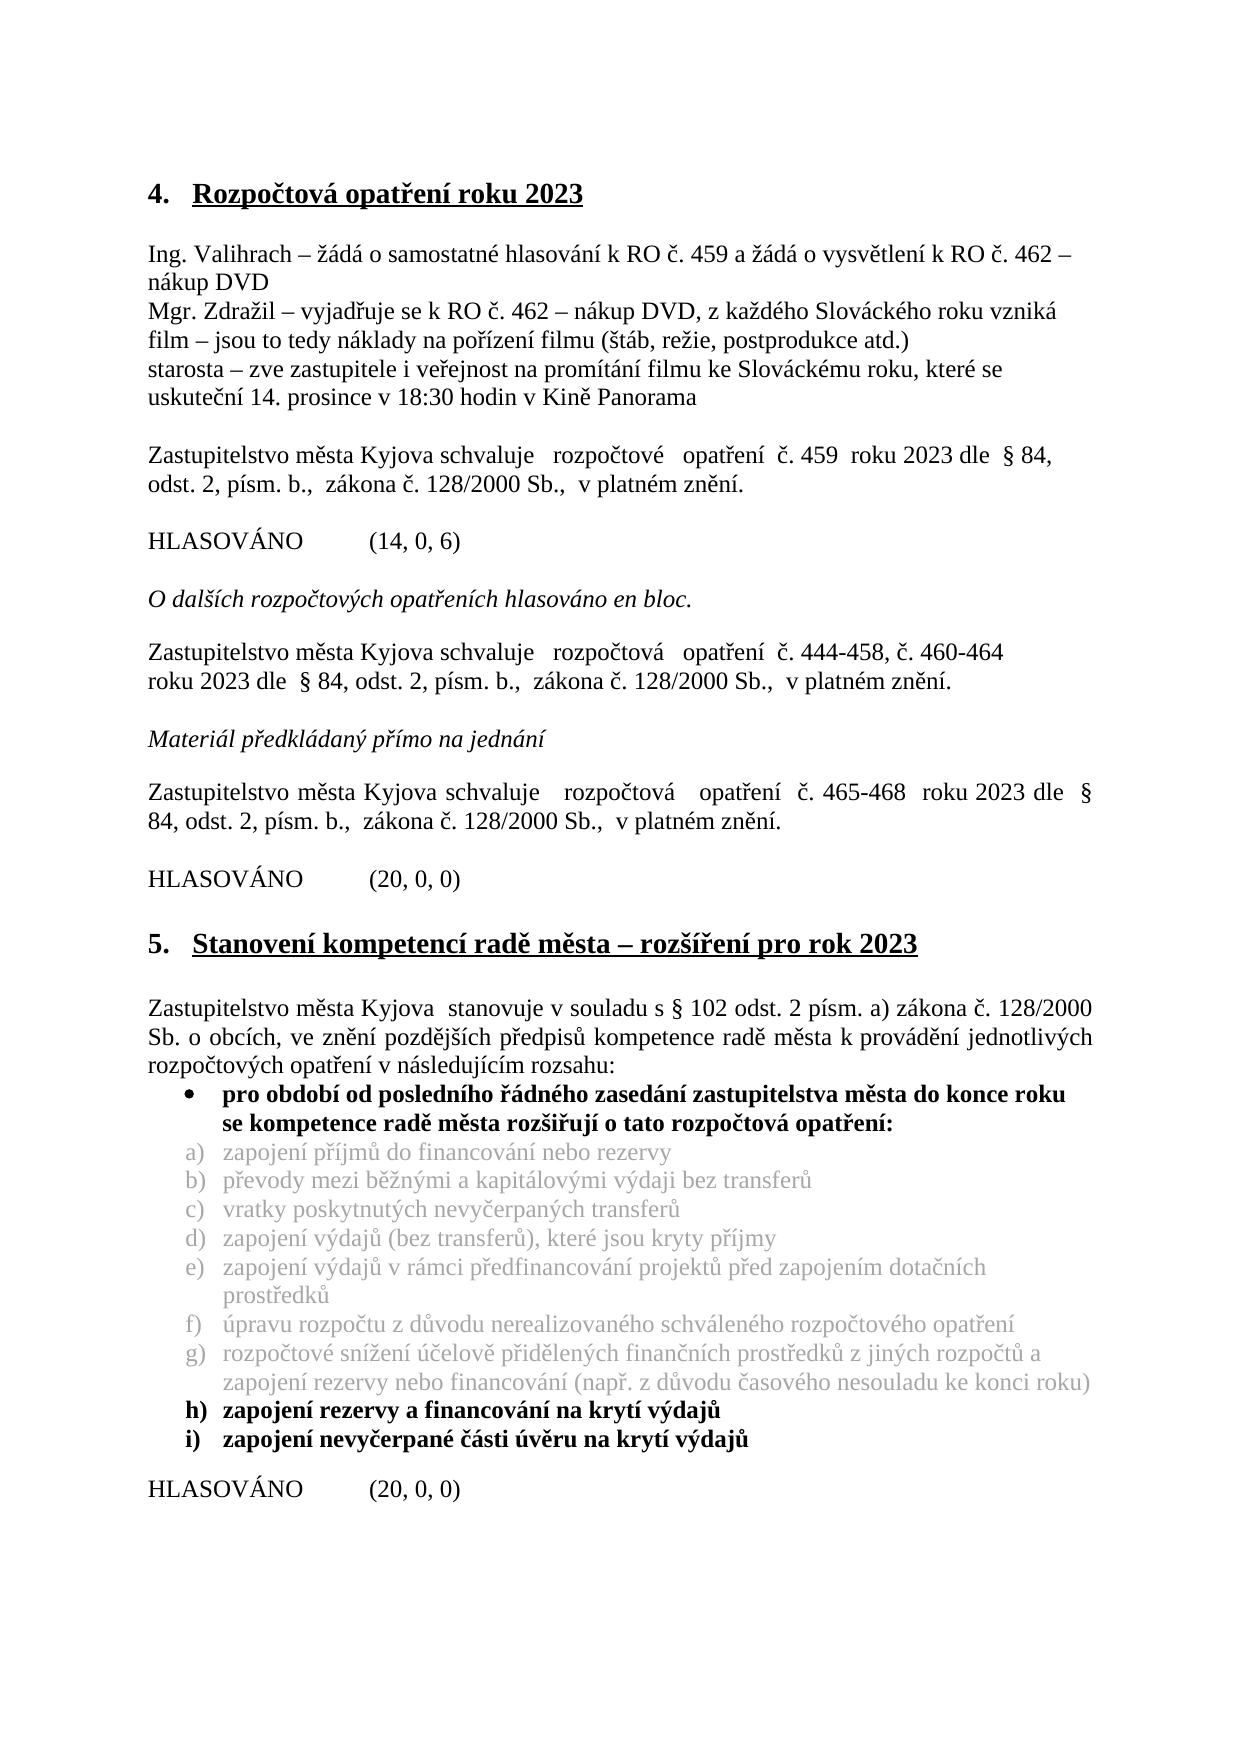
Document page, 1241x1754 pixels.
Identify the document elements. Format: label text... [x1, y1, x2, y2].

text Zastupitelstvo města Kyjova stanovuje v souladu s § 102 odst. 2 písm. a) zákona č. 128/2000 Sb. o obcích, ve znění pozdějších předpisů kompetence radě města k provádění jednotlivých rozpočtových opatření v následujícím rozsahu: [148, 993, 1093, 1079]
list vratky poskytnutých nevyčerpaných transferů [185, 1194, 1093, 1223]
text Zastupitelstvo města Kyjova schvaluje rozpočtová opatření č. 465-468 roku 2023 dle § 84, odst. 2, písm. b., zákona č. 128/2000 Sb., v platném znění. [148, 777, 1093, 835]
text Ing. Valihrach – žádá o samostatné hlasování k RO č. 459 a žádá o vysvětlení k RO č. 462 – nákup DVD [148, 239, 1093, 296]
list rozpočtové snížení účelově přidělených finančních prostředků z jiných rozpočtů a zapojení rezervy nebo financování (např. z důvodu časového nesouladu ke konci roku) [185, 1338, 1093, 1396]
list zapojení výdajů v rámci předfinancování projektů před zapojením dotačních prostředků [185, 1252, 1093, 1309]
list pro období od posledního řádného zasedání zastupitelstva města do konce roku se kompetence radě města rozšiřují o tato rozpočtová opatření: [185, 1079, 1093, 1137]
text Materiál předkládaný přímo na jednání [148, 724, 1093, 752]
text HLASOVÁNO (14, 0, 6) [148, 526, 1093, 555]
text Zastupitelstvo města Kyjova schvaluje rozpočtové opatření č. 459 roku 2023 dle § 84, odst. 2, písm. b., zákona č. 128/2000 Sb., v platném znění. [148, 440, 1093, 497]
text HLASOVÁNO (20, 0, 0) [148, 1474, 1093, 1503]
list převody mezi běžnými a kapitálovými výdaji bez transferů [185, 1166, 1093, 1194]
list úpravu rozpočtu z důvodu nerealizovaného schváleného rozpočtového opatření [185, 1309, 1093, 1338]
text HLASOVÁNO (20, 0, 0) [148, 864, 1093, 892]
text starosta – zve zastupitele i veřejnost na promítání filmu ke Slováckému roku, které se uskuteční 14. prosince v 18:30 hodin v Kině Panorama [148, 354, 1093, 411]
list Rozpočtová opatření roku 2023 [148, 176, 1093, 210]
list zapojení rezervy a financování na krytí výdajů [185, 1396, 1093, 1424]
text O dalších rozpočtových opatřeních hlasováno en bloc. [148, 584, 1093, 612]
text Mgr. Zdražil – vyjadřuje se k RO č. 462 – nákup DVD, z každého Slováckého roku vzniká film – jsou to tedy náklady na pořízení filmu (štáb, režie, postprodukce atd.) [148, 296, 1093, 354]
list zapojení výdajů (bez transferů), které jsou kryty příjmy [185, 1223, 1093, 1252]
text Zastupitelstvo města Kyjova schvaluje rozpočtová opatření č. 444-458, č. 460-464 roku 2023 dle § 84, odst. 2, písm. b., zákona č. 128/2000 Sb., v platném znění. [148, 637, 1093, 695]
list zapojení příjmů do financování nebo rezervy [185, 1137, 1093, 1166]
list zapojení nevyčerpané části úvěru na krytí výdajů [185, 1424, 1093, 1453]
list Stanovení kompetencí radě města – rozšíření pro rok 2023 [148, 926, 1093, 959]
